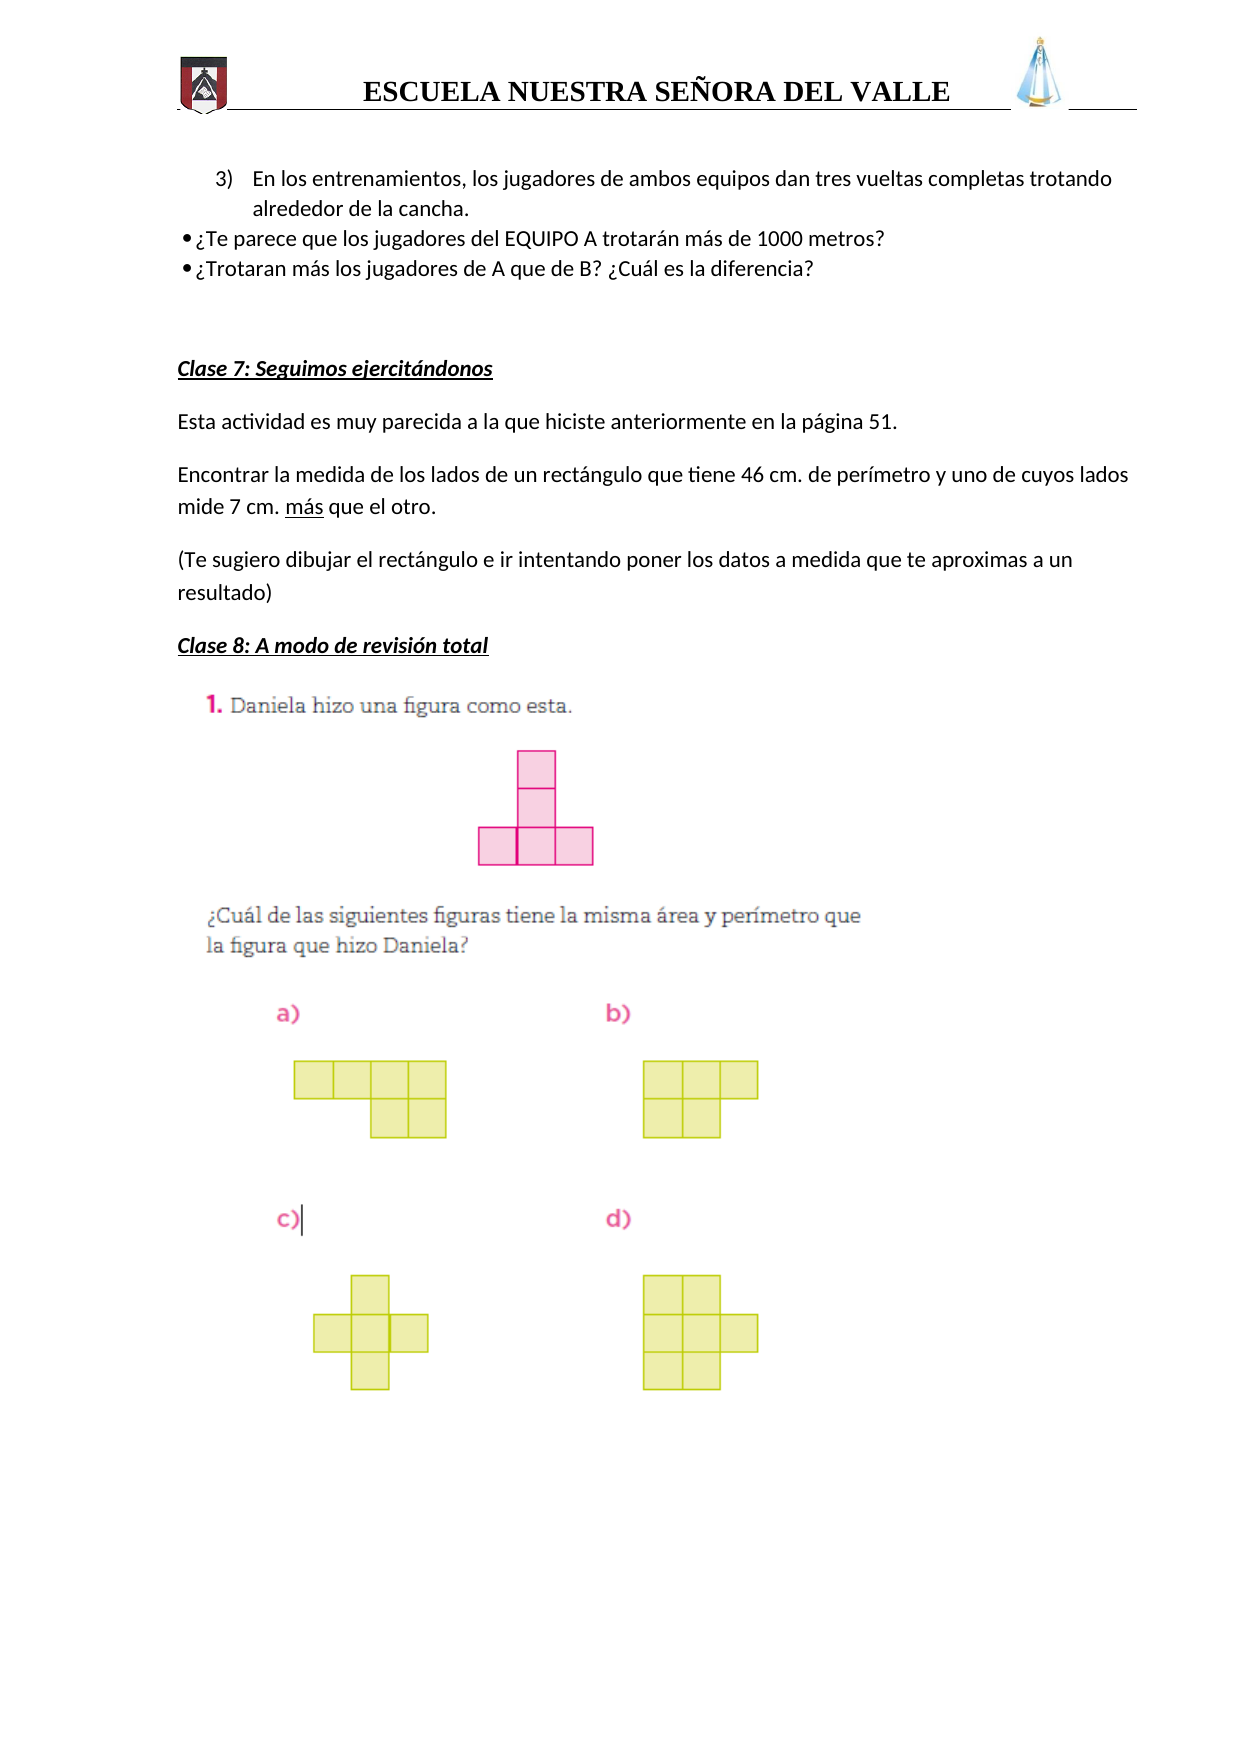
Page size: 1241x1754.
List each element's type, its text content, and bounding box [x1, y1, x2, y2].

list En los entrenamientos, los jugadores de ambos equipos dan tres vueltas completas trotando alrededor de la cancha. [215, 164, 1137, 222]
text Encontrar la medida de los lados de un rectángulo que tiene 46 cm. de perímetro y uno de cuyos lados mide 7 cm. más que el otro. [177, 460, 1137, 521]
list ¿Trotaran más los jugadores de A que de B? ¿Cuál es la diferencia? [183, 254, 1137, 282]
text Clase 7: Seguimos ejercitándonos [177, 354, 1137, 382]
text (Te sugiero dibujar el rectángulo e ir intentando poner los datos a medida que te aproximas a un resultado) [177, 546, 1137, 606]
list ¿Te parece que los jugadores del EQUIPO A trotarán más de 1000 metros? [183, 224, 1137, 252]
picture [177, 683, 958, 1434]
picture [1011, 27, 1069, 114]
picture [180, 56, 227, 113]
text Clase 8: A modo de revisión total [177, 631, 1137, 659]
text Esta actividad es muy parecida a la que hiciste anteriormente en la página 51. [177, 407, 1137, 435]
